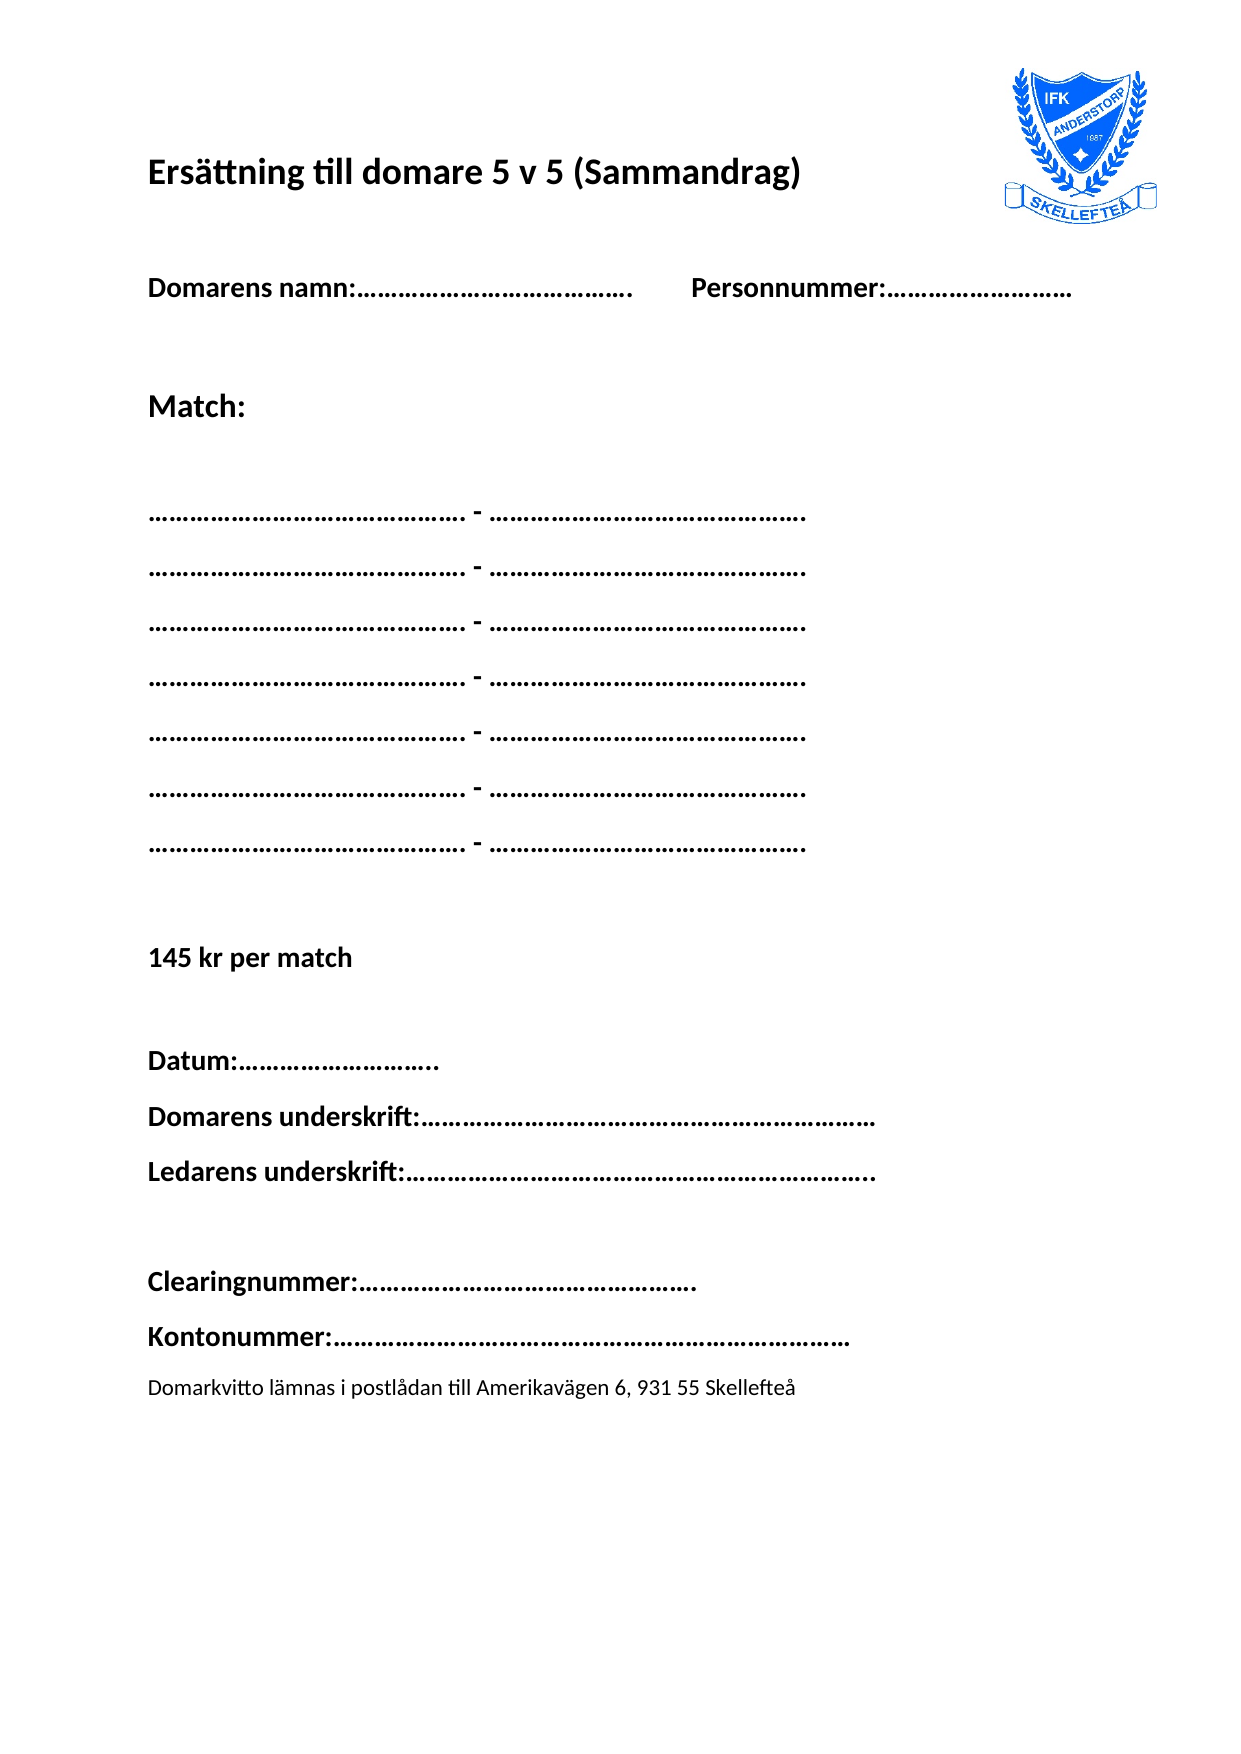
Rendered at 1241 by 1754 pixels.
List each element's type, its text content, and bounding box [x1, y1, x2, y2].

text Domarens namn:…………………………………. Personnummer:……………………… [148, 269, 1093, 304]
text Ersättning till domare 5 v 5 (Sammandrag) [148, 148, 1004, 193]
text ………………………………………. - ………………………………………. [148, 603, 1093, 639]
text Domarkvitto lämnas i postlådan till Amerikavägen 6, 931 55 Skellefteå [148, 1373, 1093, 1401]
text ………………………………………. - ………………………………………. [148, 548, 1093, 584]
text Ledarens underskrift:………………………………………………………….. [148, 1153, 1093, 1188]
text 145 kr per match [148, 939, 1093, 975]
text Match: [148, 384, 1093, 425]
text ………………………………………. - ………………………………………. [148, 769, 1093, 804]
picture [1004, 68, 1157, 224]
text Datum:……………………….. [148, 1042, 1093, 1078]
text ………………………………………. - ………………………………………. [148, 493, 1093, 529]
text ………………………………………. - ………………………………………. [148, 658, 1093, 694]
text Clearingnummer:…………………………………………. [148, 1263, 1093, 1298]
text Domarens underskrift:………………………………………………………… [148, 1098, 1093, 1133]
text ………………………………………. - ………………………………………. [148, 713, 1093, 749]
text ………………………………………. - ………………………………………. [148, 824, 1093, 859]
text Kontonummer:………………………………………………………………… [148, 1318, 1093, 1354]
